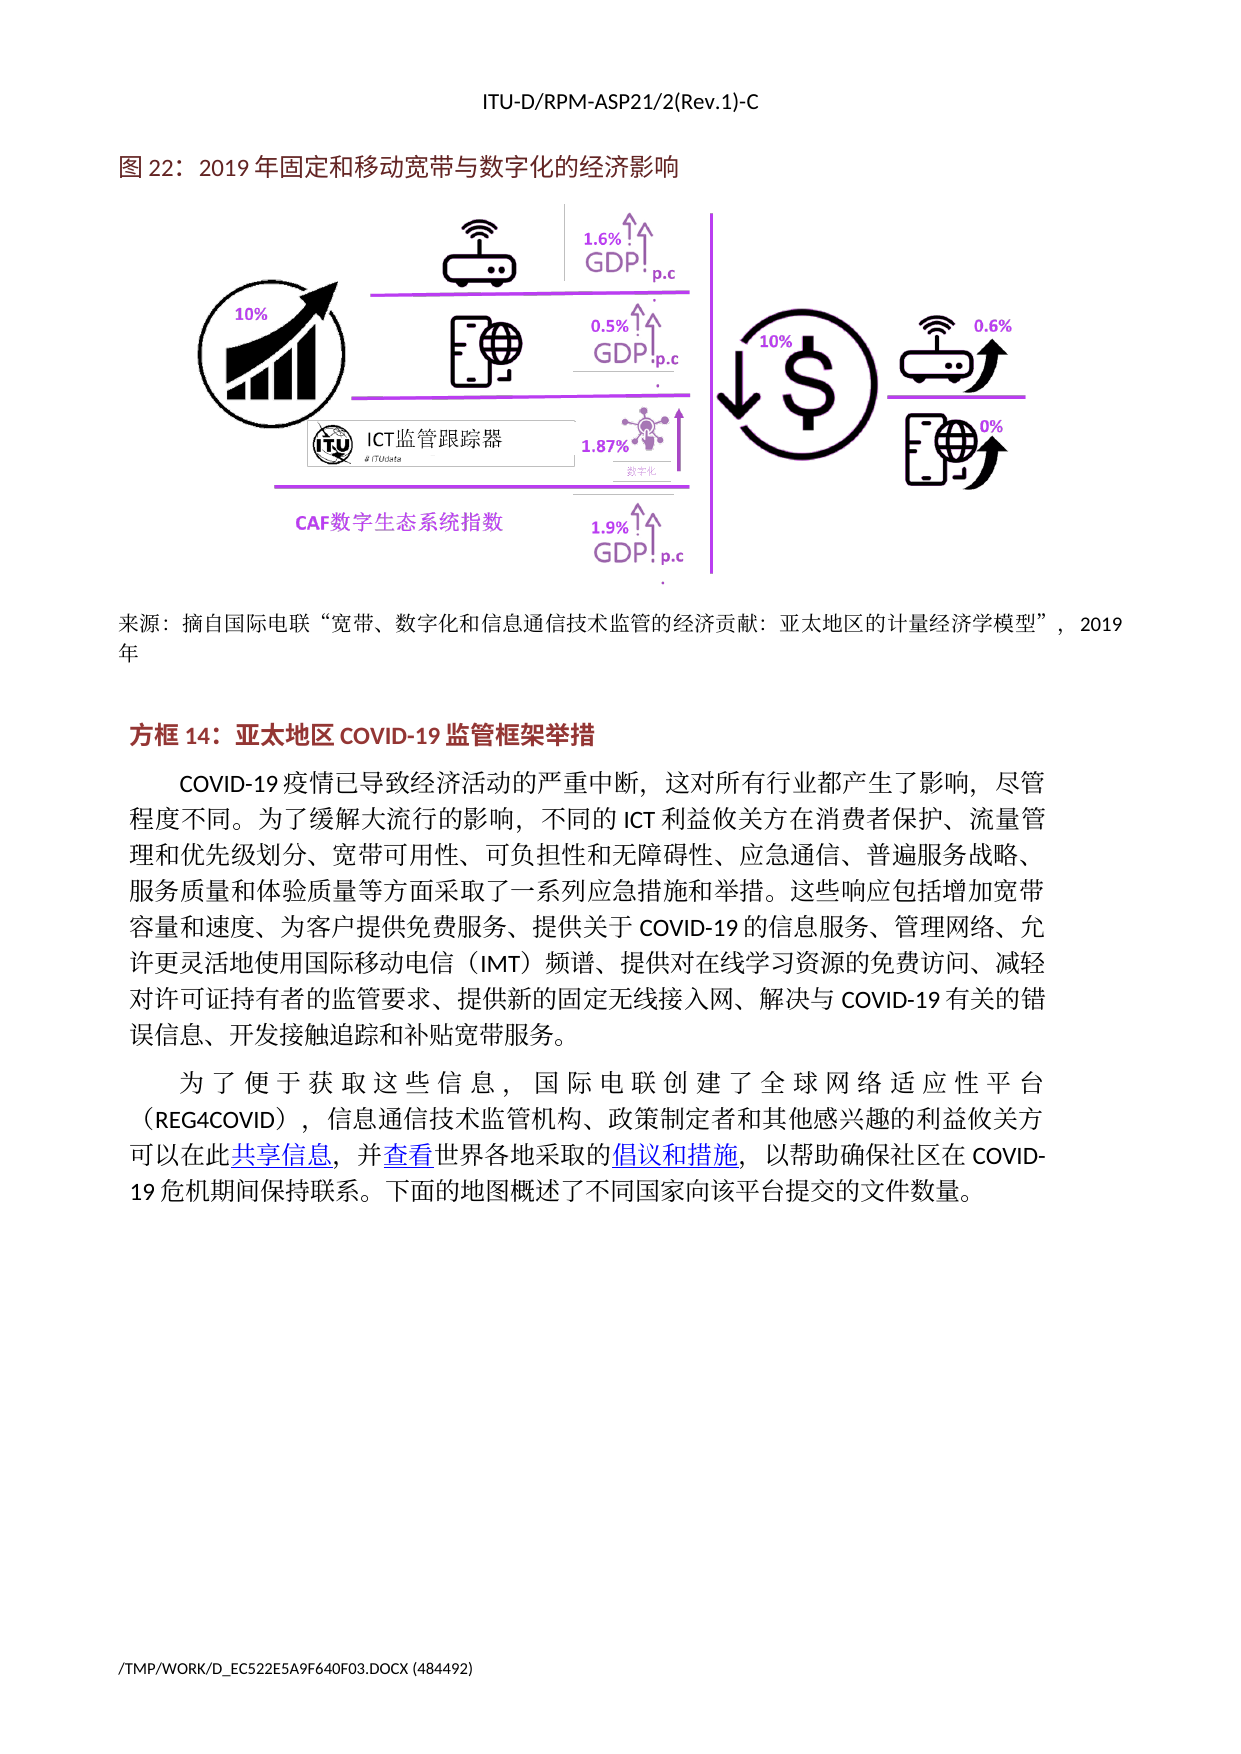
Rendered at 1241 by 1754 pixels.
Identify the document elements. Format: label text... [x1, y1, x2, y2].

picture [196, 204, 1044, 601]
text 来源：摘自国际电联“宽带、数字化和信息通信技术监管的经济贡献：亚太地区的计量经济学模型”，2019年 [118, 607, 1122, 667]
text 图22：2019年固定和移动宽带与数字化的经济影响 [118, 148, 1122, 184]
table_header 方框14：亚太地区COVID-19监管框架举措 COVID-19疫情已导致经济活动的严重中断，这对所有行业都产生了影响，尽管程度不同。为了缓解大流行的影响，不同的ICT利益攸关方在消费者保护、流量管理和优先级划分、宽带可用性、可负担性和无障碍性、应急通信、普遍服务战略、服务质量和体验质量等方面采取了一系列应急措施和举措。这些响应包括增加宽带容量和速度、为客户提供免费服务、提供关于COVID-19的信息服务、管理网络、允许更灵活地使用国际移动电信（IMT）频谱、提供对在线学习资源的免费访问、减轻对许可证持有者的监管要求、提供新的固定无线接入网、解决与COVID-19有关的错误信息、开发接触追踪和补贴宽带服务。 为了便于获取这些信息，国际电联创建了全球网络适应性平台（REG4COVID），信息通信技术监管机构、政策制定者和其他感兴趣的利益攸关方可以在此共享信息，并查看世界各地采取的倡议和措施，以帮助确保社区在COVID-19危机期间保持联系。下面的地图概述了不同国家向该平台提交的文件数量。 在亚太地区，大约40％的国家已经向该平台提交了文件，中国、印度尼西亚、印度、阿富汗、澳大利亚、日本、伊朗伊斯兰共和国、巴基斯坦和泰国已提交了两个以上的倡议，涉及四个或更多个不同领域，如下所示。 来源：基于国际电联的数据，https://reg4covid.itu.int/ 各国政府和监管机构采取了以下措施来帮助缓解这一流行病的影响：  在尼泊尔共和国，政府正在发挥重要的支持作用。在大流行期间，人们已经迁移到所有领域的数字平台，包括教育、卫生、银行和商业。尼泊尔电信管理局创建了农村电信发展基金，以通过建立Wi-Fi热点并支持在政府学校、农村学校、市政当局等中普及宽带来缩小数字鸿沟。  在印度，政府开发了开源应用程序，通过这些应用程序可以将消息发送给目标群体，以战胜COVID-19。政府为增强数字连通性而采取的其他步骤包括基础设施共享政策、取消有关Wi-Fi的600 MHz频谱的许可要求（特别是在农村地区）以及引入通行权政策，以帮助电信服务提供商以合理的价格及时获得资源。在国家和国际长途运营商的帮助下，还采取了步骤，以使用孔径很小的对地静止卫星，来加强东南亚国家联盟（ASEAN）成员之间的区域连通性。  在阿富汗，已经制定了通行权规则，允许共享基础设施，并且政府正在审查许可制度。目前，大多数活动都是基于纸质情形；因此，主要目标是成为一个明智的监管者，并通过流程和批准机制的数字化转变为无纸化情形。  在泰国，国家广播和电信委员会已与五家电信服务提供商合作，向当前使用不超过10 GB互联网套餐的移动电话用户免费提供额外的10 GB容量，以将当前速度低于100 Mbit/s的所有固定宽带用户自动升级为100 Mbit/s，时间从2020年4月10日开始，为期30天，并为移动用户免费提供100分钟的语音通话，为期45天，每个运营商只能使用一个号码。 行业利益攸关方一直非常积极地采取紧急措施来缓解COVID-19大流行的影响。最近的GSR讨论文件探讨并总结了行业利益攸关方的回复类型。下表摘自本报告，显示了运营商、内容和在线服务提供商的部分回复。 [118, 705, 1057, 1208]
